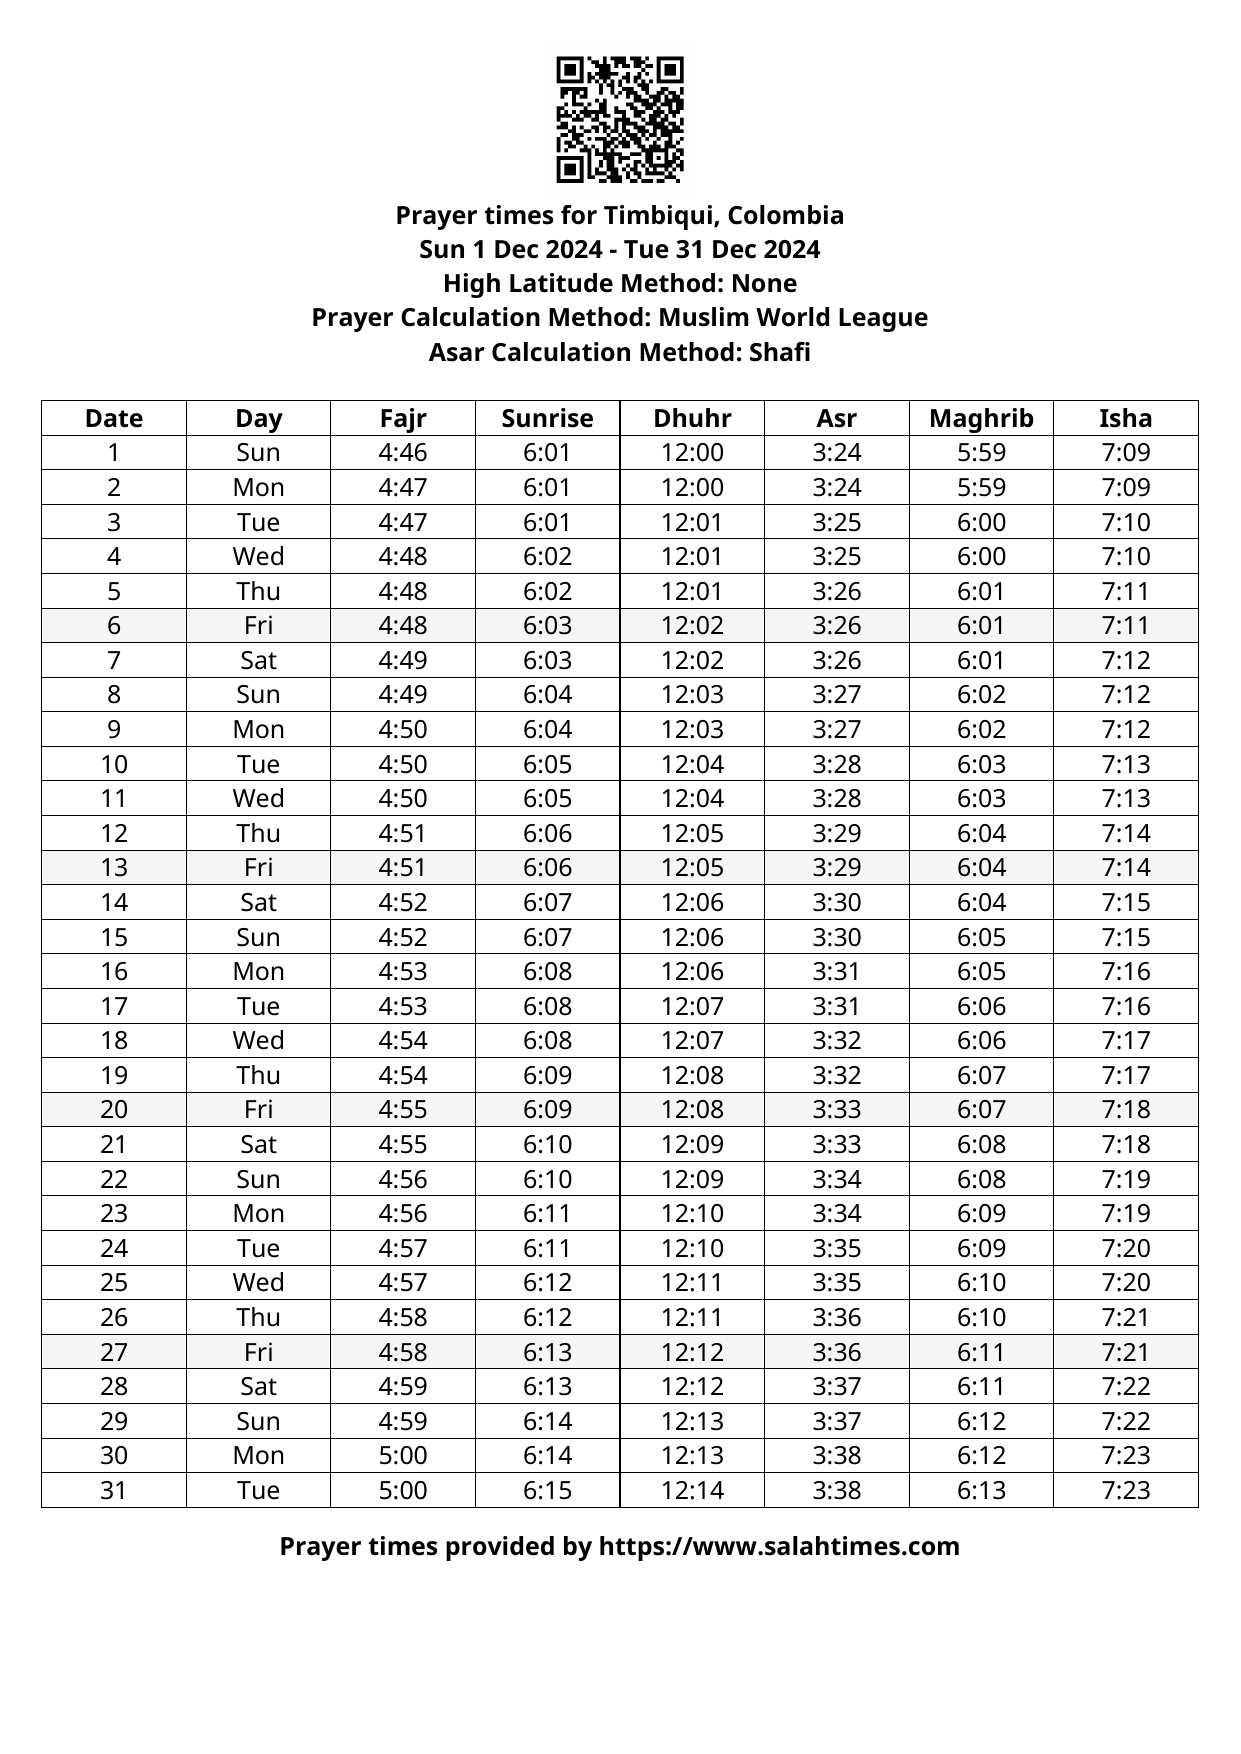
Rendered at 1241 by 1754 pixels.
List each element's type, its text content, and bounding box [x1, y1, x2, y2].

table_cell 7:12 [1054, 712, 1198, 746]
table_cell 4:54 [331, 1024, 475, 1057]
table_cell Fri [187, 1093, 330, 1126]
table_cell 3:36 [765, 1300, 909, 1334]
table_header Asr [765, 401, 909, 434]
table_cell 7:21 [1054, 1300, 1198, 1334]
table_header Dhuhr [621, 401, 764, 434]
table_cell 15 [42, 920, 186, 953]
table_cell 7:11 [1054, 574, 1198, 607]
table_cell 6:01 [476, 505, 619, 538]
table_cell Sat [187, 643, 330, 677]
table_cell 6:04 [910, 885, 1053, 919]
table_cell 4:47 [331, 470, 475, 504]
table_cell 12:05 [621, 851, 764, 884]
table_cell Mon [187, 1439, 330, 1472]
table_cell 6:03 [476, 609, 619, 642]
table_cell Wed [187, 1024, 330, 1057]
table_cell 3:37 [765, 1404, 909, 1437]
table_cell 7:09 [1054, 470, 1198, 504]
table_cell 3:27 [765, 678, 909, 711]
table_cell 4:58 [331, 1335, 475, 1368]
table_cell 7:09 [1054, 436, 1198, 469]
table_cell 4:54 [331, 1058, 475, 1092]
table_cell 14 [42, 885, 186, 919]
table_cell 7:22 [1054, 1404, 1198, 1437]
table_cell 7:14 [1054, 816, 1198, 849]
table_cell 13 [42, 851, 186, 884]
table_cell 30 [42, 1439, 186, 1472]
table_cell 4:49 [331, 643, 475, 677]
table_cell 3:28 [765, 747, 909, 780]
table_cell 6:11 [476, 1196, 619, 1230]
table_cell 6:12 [910, 1404, 1053, 1437]
table_cell 12:00 [621, 470, 764, 504]
table_cell Tue [187, 505, 330, 538]
table_cell 7:12 [1054, 643, 1198, 677]
table_cell Tue [187, 1473, 330, 1507]
table_cell 6:11 [910, 1335, 1053, 1368]
table_cell 12:06 [621, 954, 764, 988]
table_cell 7 [42, 643, 186, 677]
table_cell 7:10 [1054, 539, 1198, 573]
table_cell 6:10 [476, 1162, 619, 1195]
text High Latitude Method: None [42, 266, 1198, 300]
table_cell 6:05 [910, 920, 1053, 953]
table_cell 12:13 [621, 1439, 764, 1472]
table_cell 6:04 [910, 816, 1053, 849]
table_cell Thu [187, 816, 330, 849]
table_cell 7:22 [1054, 1369, 1198, 1403]
table_cell 4:52 [331, 885, 475, 919]
table_cell 6:06 [476, 851, 619, 884]
table_cell 1 [42, 436, 186, 469]
table_cell 4:46 [331, 436, 475, 469]
table_cell 3:33 [765, 1127, 909, 1161]
table_cell 3:26 [765, 574, 909, 607]
table_cell 6:09 [910, 1231, 1053, 1264]
table_cell 16 [42, 954, 186, 988]
table_cell Mon [187, 954, 330, 988]
table_cell 7:13 [1054, 747, 1198, 780]
table_cell 6:08 [910, 1127, 1053, 1161]
table_cell 3:37 [765, 1369, 909, 1403]
table_cell Mon [187, 1196, 330, 1230]
table_cell 3:32 [765, 1058, 909, 1092]
table_cell 3:25 [765, 505, 909, 538]
table_cell Wed [187, 1266, 330, 1299]
table_cell 28 [42, 1369, 186, 1403]
table_cell 6:10 [910, 1300, 1053, 1334]
table_cell 4:53 [331, 989, 475, 1022]
table_cell 12:06 [621, 885, 764, 919]
table_cell 12:10 [621, 1231, 764, 1264]
table_cell 4:56 [331, 1162, 475, 1195]
table_cell Sat [187, 1127, 330, 1161]
table_cell 12:00 [621, 436, 764, 469]
table_cell 24 [42, 1231, 186, 1264]
table_cell 6:06 [476, 816, 619, 849]
table_cell 6:06 [910, 989, 1053, 1022]
table_cell Wed [187, 781, 330, 815]
table_cell 4:57 [331, 1266, 475, 1299]
table_header Date [42, 401, 186, 434]
table_cell 4:58 [331, 1300, 475, 1334]
table_cell 4:59 [331, 1369, 475, 1403]
text Prayer Calculation Method: Muslim World League [42, 300, 1198, 334]
table_cell 6:07 [476, 920, 619, 953]
table_cell 6:01 [910, 643, 1053, 677]
table_cell 7:11 [1054, 609, 1198, 642]
table_cell 5:59 [910, 436, 1053, 469]
table_header Day [187, 401, 330, 434]
table_cell 7:15 [1054, 885, 1198, 919]
table_cell 10 [42, 747, 186, 780]
table_cell 31 [42, 1473, 186, 1507]
table_cell 4:48 [331, 609, 475, 642]
table_cell 6:10 [910, 1266, 1053, 1299]
table_cell 7:12 [1054, 678, 1198, 711]
table_cell 29 [42, 1404, 186, 1437]
table_cell 6:08 [476, 954, 619, 988]
table_cell 6:09 [476, 1093, 619, 1126]
table_cell 7:23 [1054, 1473, 1198, 1507]
table_cell 12:03 [621, 678, 764, 711]
table_cell 6:09 [910, 1196, 1053, 1230]
text Asar Calculation Method: Shafi [42, 334, 1198, 368]
table_cell Sun [187, 1162, 330, 1195]
table_header Sunrise [476, 401, 619, 434]
table_cell 6:05 [476, 747, 619, 780]
table_cell Thu [187, 1300, 330, 1334]
table_cell Fri [187, 851, 330, 884]
table_cell 6:02 [910, 712, 1053, 746]
table_cell 20 [42, 1093, 186, 1126]
table_cell 6:08 [476, 1024, 619, 1057]
table_cell Tue [187, 1231, 330, 1264]
table_cell 3:27 [765, 712, 909, 746]
table_cell 5 [42, 574, 186, 607]
table_cell 12:07 [621, 1024, 764, 1057]
table_cell 6:03 [910, 781, 1053, 815]
table_cell 6:02 [476, 574, 619, 607]
table_cell Sat [187, 885, 330, 919]
table_cell 3:33 [765, 1093, 909, 1126]
table_cell 12:02 [621, 643, 764, 677]
table_cell 3:28 [765, 781, 909, 815]
table_cell 4:57 [331, 1231, 475, 1264]
table_cell 12:01 [621, 539, 764, 573]
table_cell 12:12 [621, 1335, 764, 1368]
table_cell 6:04 [476, 712, 619, 746]
table_cell 6:04 [910, 851, 1053, 884]
table_cell Sun [187, 436, 330, 469]
table_cell 6:13 [476, 1335, 619, 1368]
table_cell 4:48 [331, 539, 475, 573]
table_cell 26 [42, 1300, 186, 1334]
table_cell Sun [187, 920, 330, 953]
table_cell 7:13 [1054, 781, 1198, 815]
table_cell 6:04 [476, 678, 619, 711]
table_cell Fri [187, 609, 330, 642]
table_cell 12:08 [621, 1093, 764, 1126]
table_cell Thu [187, 1058, 330, 1092]
table_cell 18 [42, 1024, 186, 1057]
table_cell Thu [187, 574, 330, 607]
table_cell 6:07 [910, 1093, 1053, 1126]
table_header Maghrib [910, 401, 1053, 434]
table_cell Sat [187, 1369, 330, 1403]
table_cell 6:03 [476, 643, 619, 677]
table_cell 7:16 [1054, 954, 1198, 988]
table_cell 6:01 [910, 609, 1053, 642]
table_cell 4:59 [331, 1404, 475, 1437]
table_cell 25 [42, 1266, 186, 1299]
table_cell 27 [42, 1335, 186, 1368]
table_cell 4:48 [331, 574, 475, 607]
table_cell 4:56 [331, 1196, 475, 1230]
table_cell 3:26 [765, 609, 909, 642]
table_cell 6:00 [910, 505, 1053, 538]
table_cell Wed [187, 539, 330, 573]
table_cell 12:07 [621, 989, 764, 1022]
table_cell 12:04 [621, 747, 764, 780]
table_cell 4:50 [331, 781, 475, 815]
table_cell 3:38 [765, 1439, 909, 1472]
table_cell 6:03 [910, 747, 1053, 780]
table_cell Sun [187, 1404, 330, 1437]
table_cell 12:01 [621, 505, 764, 538]
table_cell 7:14 [1054, 851, 1198, 884]
table_cell 12 [42, 816, 186, 849]
table_cell 12:11 [621, 1300, 764, 1334]
table_cell 6:12 [476, 1266, 619, 1299]
table_cell 4:47 [331, 505, 475, 538]
table_cell 6:06 [910, 1024, 1053, 1057]
table_cell 21 [42, 1127, 186, 1161]
table_cell Tue [187, 747, 330, 780]
table_cell 6:02 [910, 678, 1053, 711]
table_cell 12:11 [621, 1266, 764, 1299]
table_cell 4:55 [331, 1093, 475, 1126]
table_cell 6:12 [476, 1300, 619, 1334]
table_cell 3:34 [765, 1162, 909, 1195]
text Prayer times provided by https://www.salahtimes.com [42, 1528, 1198, 1563]
table_cell Tue [187, 989, 330, 1022]
table_cell 6:10 [476, 1127, 619, 1161]
table_cell 12:04 [621, 781, 764, 815]
table_cell 6:14 [476, 1404, 619, 1437]
table_cell 3:24 [765, 436, 909, 469]
table_cell 6:02 [476, 539, 619, 573]
table_cell 4:50 [331, 747, 475, 780]
table_cell 5:00 [331, 1439, 475, 1472]
table_cell Fri [187, 1335, 330, 1368]
table_cell 12:10 [621, 1196, 764, 1230]
table_cell 7:10 [1054, 505, 1198, 538]
table_cell 4 [42, 539, 186, 573]
table_cell 7:17 [1054, 1058, 1198, 1092]
table_cell 12:01 [621, 574, 764, 607]
table_cell 2 [42, 470, 186, 504]
table_cell 12:09 [621, 1127, 764, 1161]
table_cell 6:01 [476, 436, 619, 469]
table_cell 6:01 [910, 574, 1053, 607]
table_cell 5:59 [910, 470, 1053, 504]
table_cell 6:11 [910, 1369, 1053, 1403]
table_header Isha [1054, 401, 1198, 434]
table_cell 9 [42, 712, 186, 746]
table_cell 19 [42, 1058, 186, 1092]
table_cell 6:09 [476, 1058, 619, 1092]
table_cell 4:51 [331, 816, 475, 849]
table_cell 3:38 [765, 1473, 909, 1507]
table_cell 6:13 [910, 1473, 1053, 1507]
table_cell 6:01 [476, 470, 619, 504]
text Prayer times for Timbiqui, Colombia [42, 198, 1198, 232]
table_cell 3:34 [765, 1196, 909, 1230]
table_cell 4:55 [331, 1127, 475, 1161]
table_cell 3:35 [765, 1266, 909, 1299]
table_cell 3:25 [765, 539, 909, 573]
table_cell 7:18 [1054, 1093, 1198, 1126]
table_cell 7:16 [1054, 989, 1198, 1022]
table_cell 7:19 [1054, 1162, 1198, 1195]
table_cell 12:13 [621, 1404, 764, 1437]
table_cell Mon [187, 712, 330, 746]
table_cell 4:53 [331, 954, 475, 988]
table_cell 4:50 [331, 712, 475, 746]
table_cell 3:31 [765, 954, 909, 988]
table_cell 6:12 [910, 1439, 1053, 1472]
table_cell 3:31 [765, 989, 909, 1022]
table_cell 8 [42, 678, 186, 711]
text Sun 1 Dec 2024 - Tue 31 Dec 2024 [42, 232, 1198, 266]
table_cell 4:49 [331, 678, 475, 711]
picture [542, 41, 699, 198]
table_cell 6:05 [910, 954, 1053, 988]
table_cell 3:32 [765, 1024, 909, 1057]
table_cell 6:07 [476, 885, 619, 919]
table_cell 6:11 [476, 1231, 619, 1264]
table_cell 7:23 [1054, 1439, 1198, 1472]
table_cell 12:02 [621, 609, 764, 642]
table_cell 12:09 [621, 1162, 764, 1195]
table_cell 6:08 [476, 989, 619, 1022]
table_cell 3:35 [765, 1231, 909, 1264]
table_cell 6:05 [476, 781, 619, 815]
table_cell 3:30 [765, 920, 909, 953]
table_cell 3:29 [765, 851, 909, 884]
table_cell 7:17 [1054, 1024, 1198, 1057]
table_cell 4:52 [331, 920, 475, 953]
table_cell 12:03 [621, 712, 764, 746]
table_cell 7:21 [1054, 1335, 1198, 1368]
table_cell 6:13 [476, 1369, 619, 1403]
table_cell 7:20 [1054, 1231, 1198, 1264]
table_cell 3 [42, 505, 186, 538]
table_cell 4:51 [331, 851, 475, 884]
table_cell 7:20 [1054, 1266, 1198, 1299]
table_cell Mon [187, 470, 330, 504]
table_cell 23 [42, 1196, 186, 1230]
table_cell 6:07 [910, 1058, 1053, 1092]
table_cell 6:08 [910, 1162, 1053, 1195]
table_cell 11 [42, 781, 186, 815]
table_cell 12:08 [621, 1058, 764, 1092]
table_cell 3:24 [765, 470, 909, 504]
table_cell 12:05 [621, 816, 764, 849]
table_cell 7:15 [1054, 920, 1198, 953]
table_cell 3:30 [765, 885, 909, 919]
table_cell Sun [187, 678, 330, 711]
table_cell 12:14 [621, 1473, 764, 1507]
table_header Fajr [331, 401, 475, 434]
table_cell 7:19 [1054, 1196, 1198, 1230]
table_cell 17 [42, 989, 186, 1022]
table_cell 3:26 [765, 643, 909, 677]
table_cell 7:18 [1054, 1127, 1198, 1161]
table_cell 12:12 [621, 1369, 764, 1403]
table_cell 5:00 [331, 1473, 475, 1507]
table_cell 3:36 [765, 1335, 909, 1368]
table_cell 6:14 [476, 1439, 619, 1472]
table_cell 22 [42, 1162, 186, 1195]
table_cell 3:29 [765, 816, 909, 849]
table_cell 6 [42, 609, 186, 642]
table_cell 6:00 [910, 539, 1053, 573]
table_cell 12:06 [621, 920, 764, 953]
table_cell 6:15 [476, 1473, 619, 1507]
